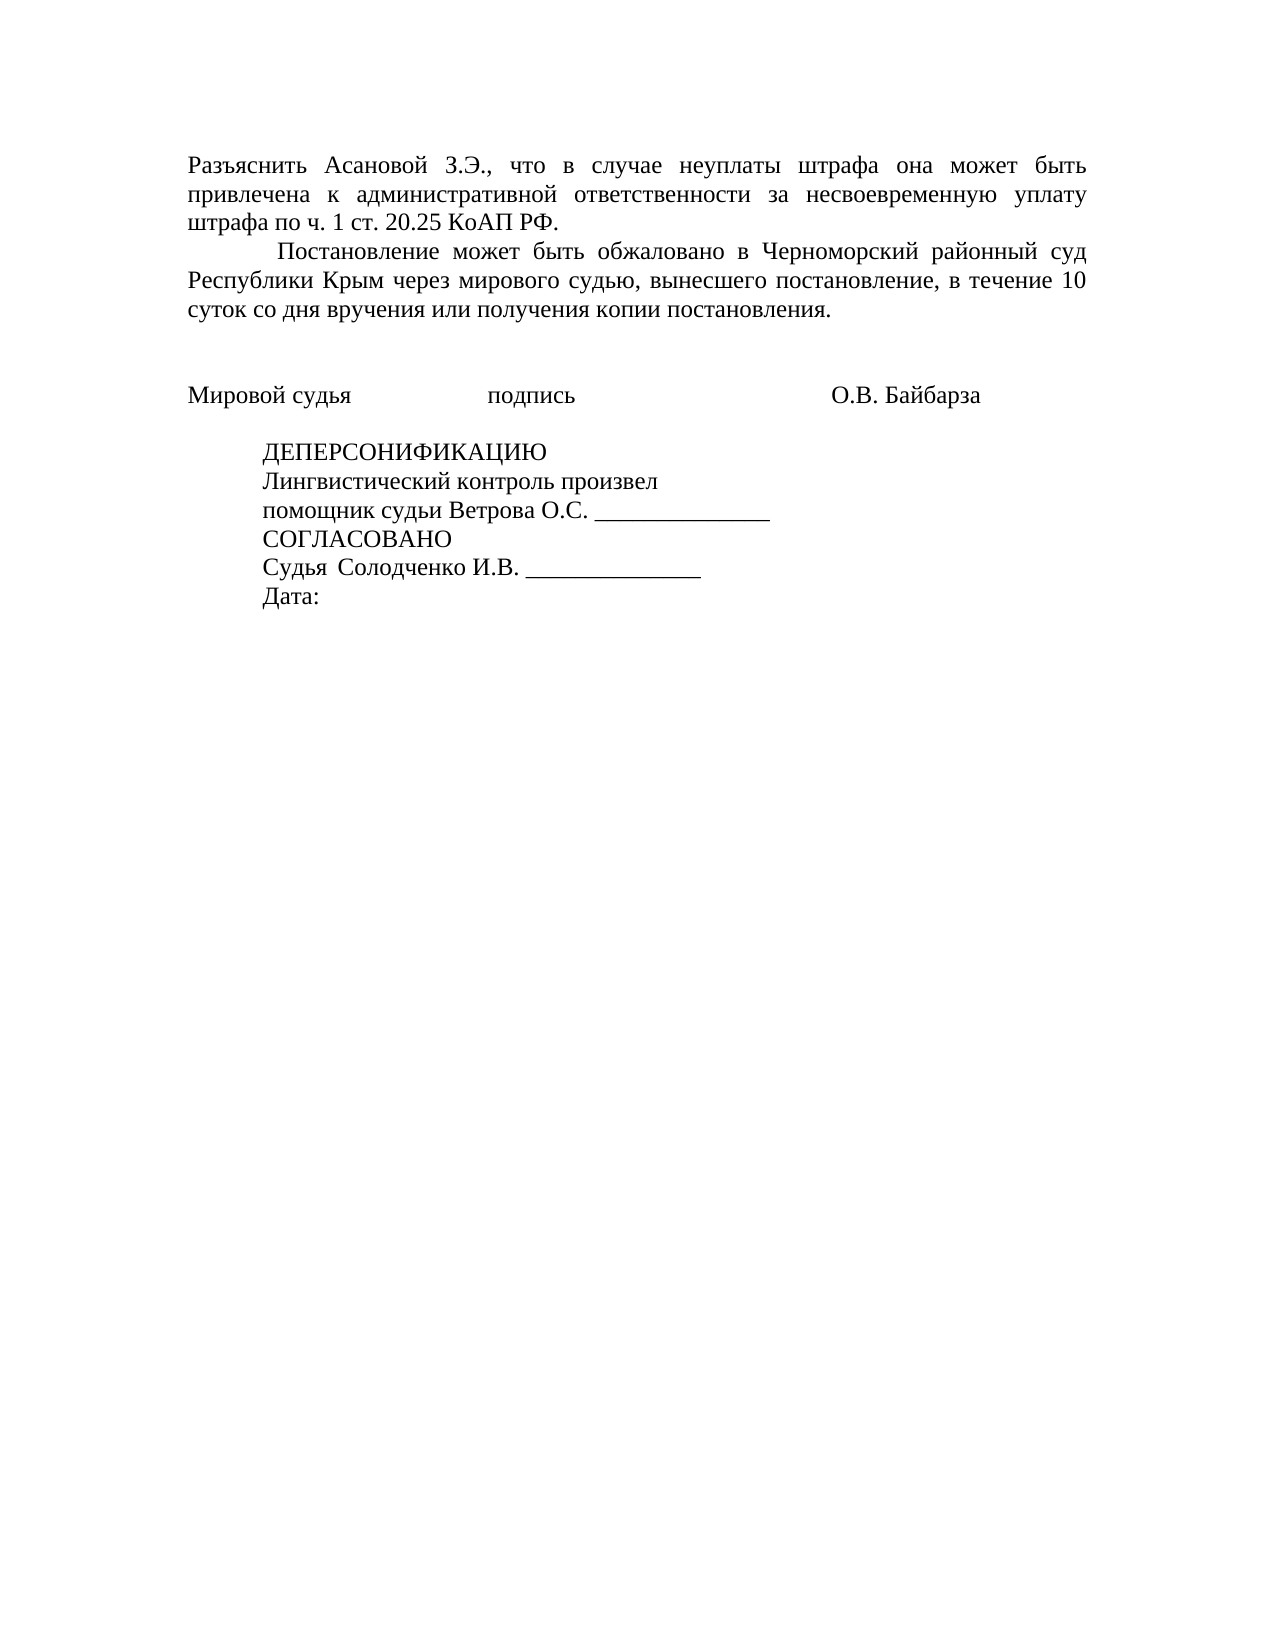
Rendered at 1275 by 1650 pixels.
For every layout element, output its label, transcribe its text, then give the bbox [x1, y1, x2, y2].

text помощник судьи Ветрова О.С. ______________ [187, 495, 1087, 524]
text Постановление может быть обжаловано в Черноморский районный суд Республики Крым через мирового судью, вынесшего постановление, в течение 10 суток со дня вручения или получения копии постановления. [187, 236, 1087, 322]
text Судья Солодченко И.В. ______________ [187, 552, 1087, 581]
text ДЕПЕРСОНИФИКАЦИЮ [187, 437, 1087, 466]
text Лингвистический контроль произвел [187, 466, 1087, 495]
text Разъяснить Асановой З.Э., что в случае неуплаты штрафа она может быть привлечена к административной ответственности за несвоевременную уплату штрафа по ч. 1 ст. 20.25 КоАП РФ. [187, 150, 1087, 236]
text Дата: [187, 581, 1087, 610]
text СОГЛАСОВАНО [187, 524, 1087, 552]
text Мировой судья подпись О.В. Байбарза [187, 380, 1087, 409]
